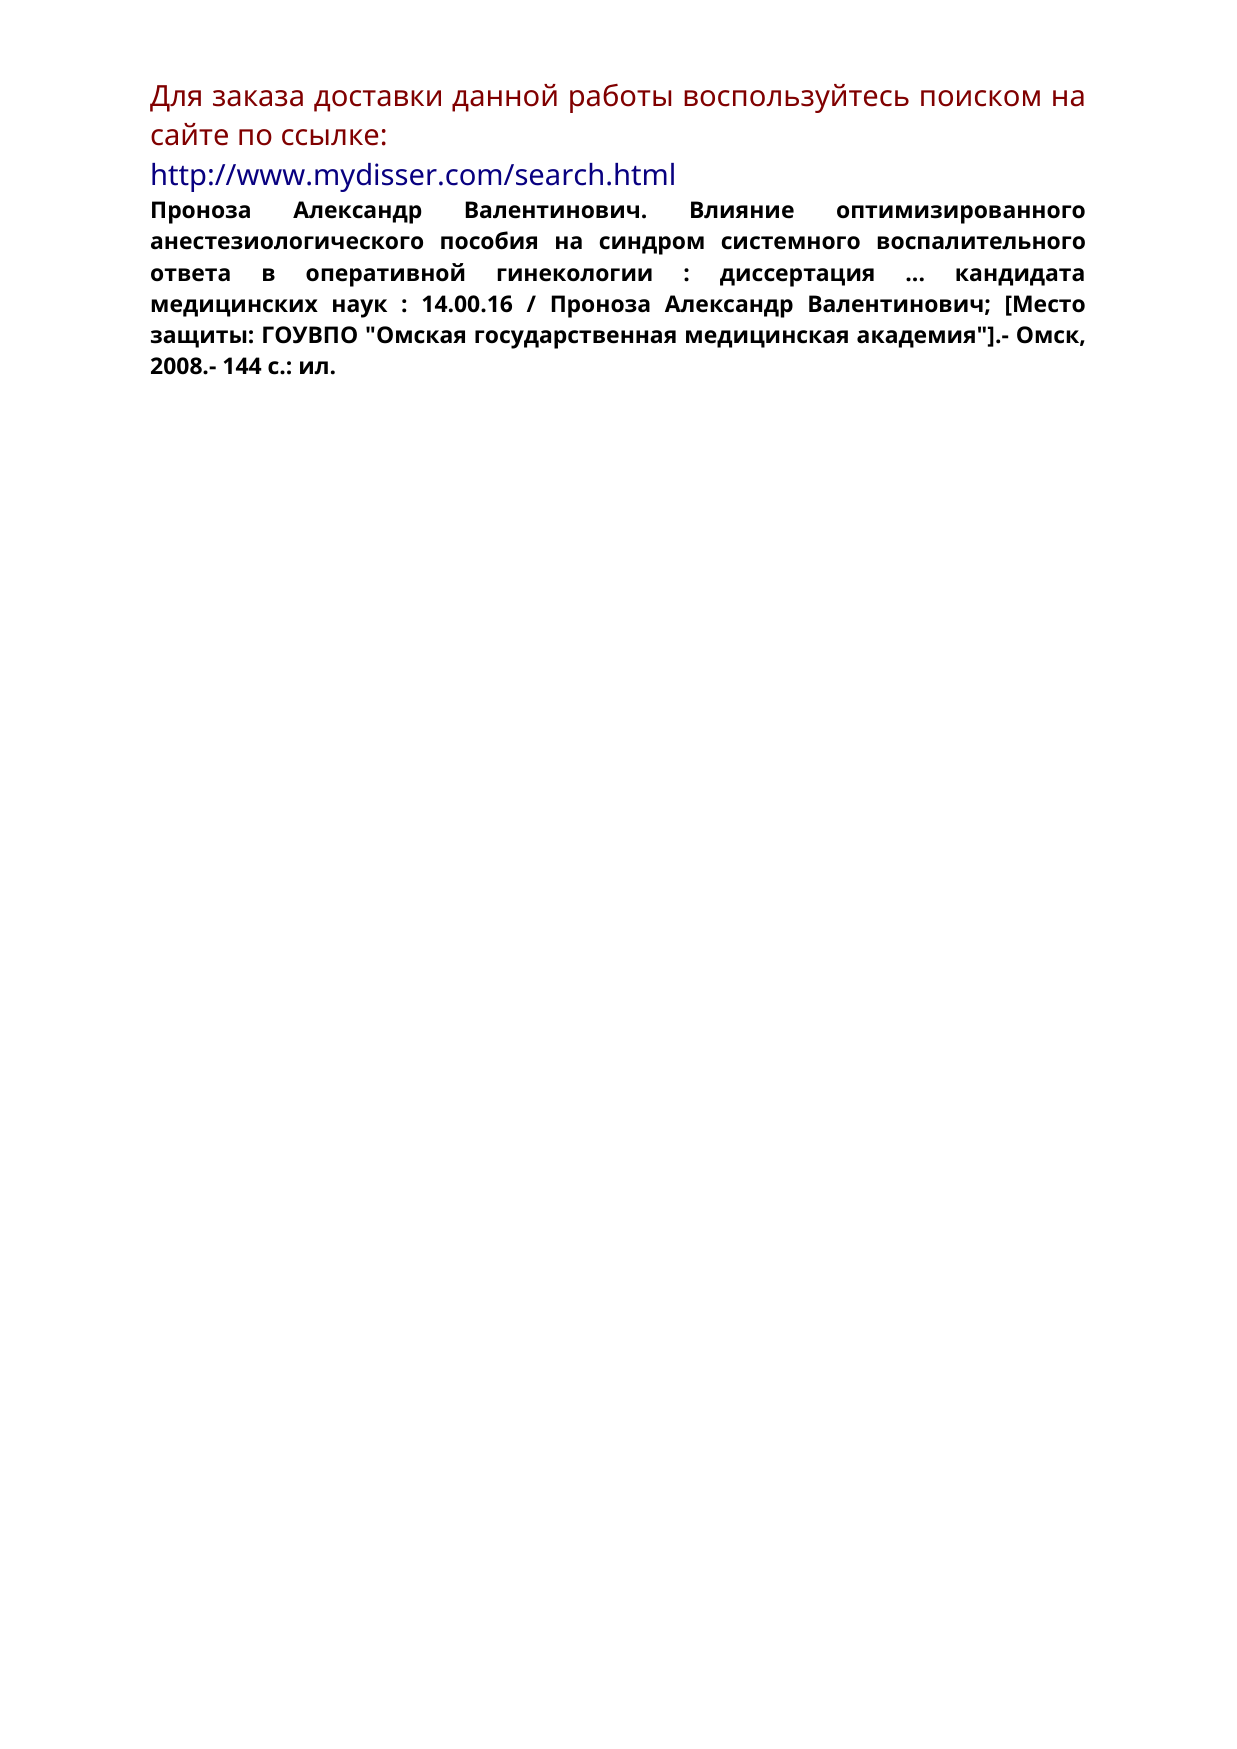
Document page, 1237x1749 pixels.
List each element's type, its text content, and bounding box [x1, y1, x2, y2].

text Проноза Александр Валентинович. Влияние оптимизированного анестезиологического пособия на синдром системного воспалительного ответа в оперативной гинекологии : диссертация ... кандидата медицинских наук : 14.00.16 / Проноза Александр Валентинович; [Место защиты: ГОУВПО "Омская государственная медицинская академия"].- Омск, 2008.- 144 с.: ил. [150, 194, 1086, 382]
